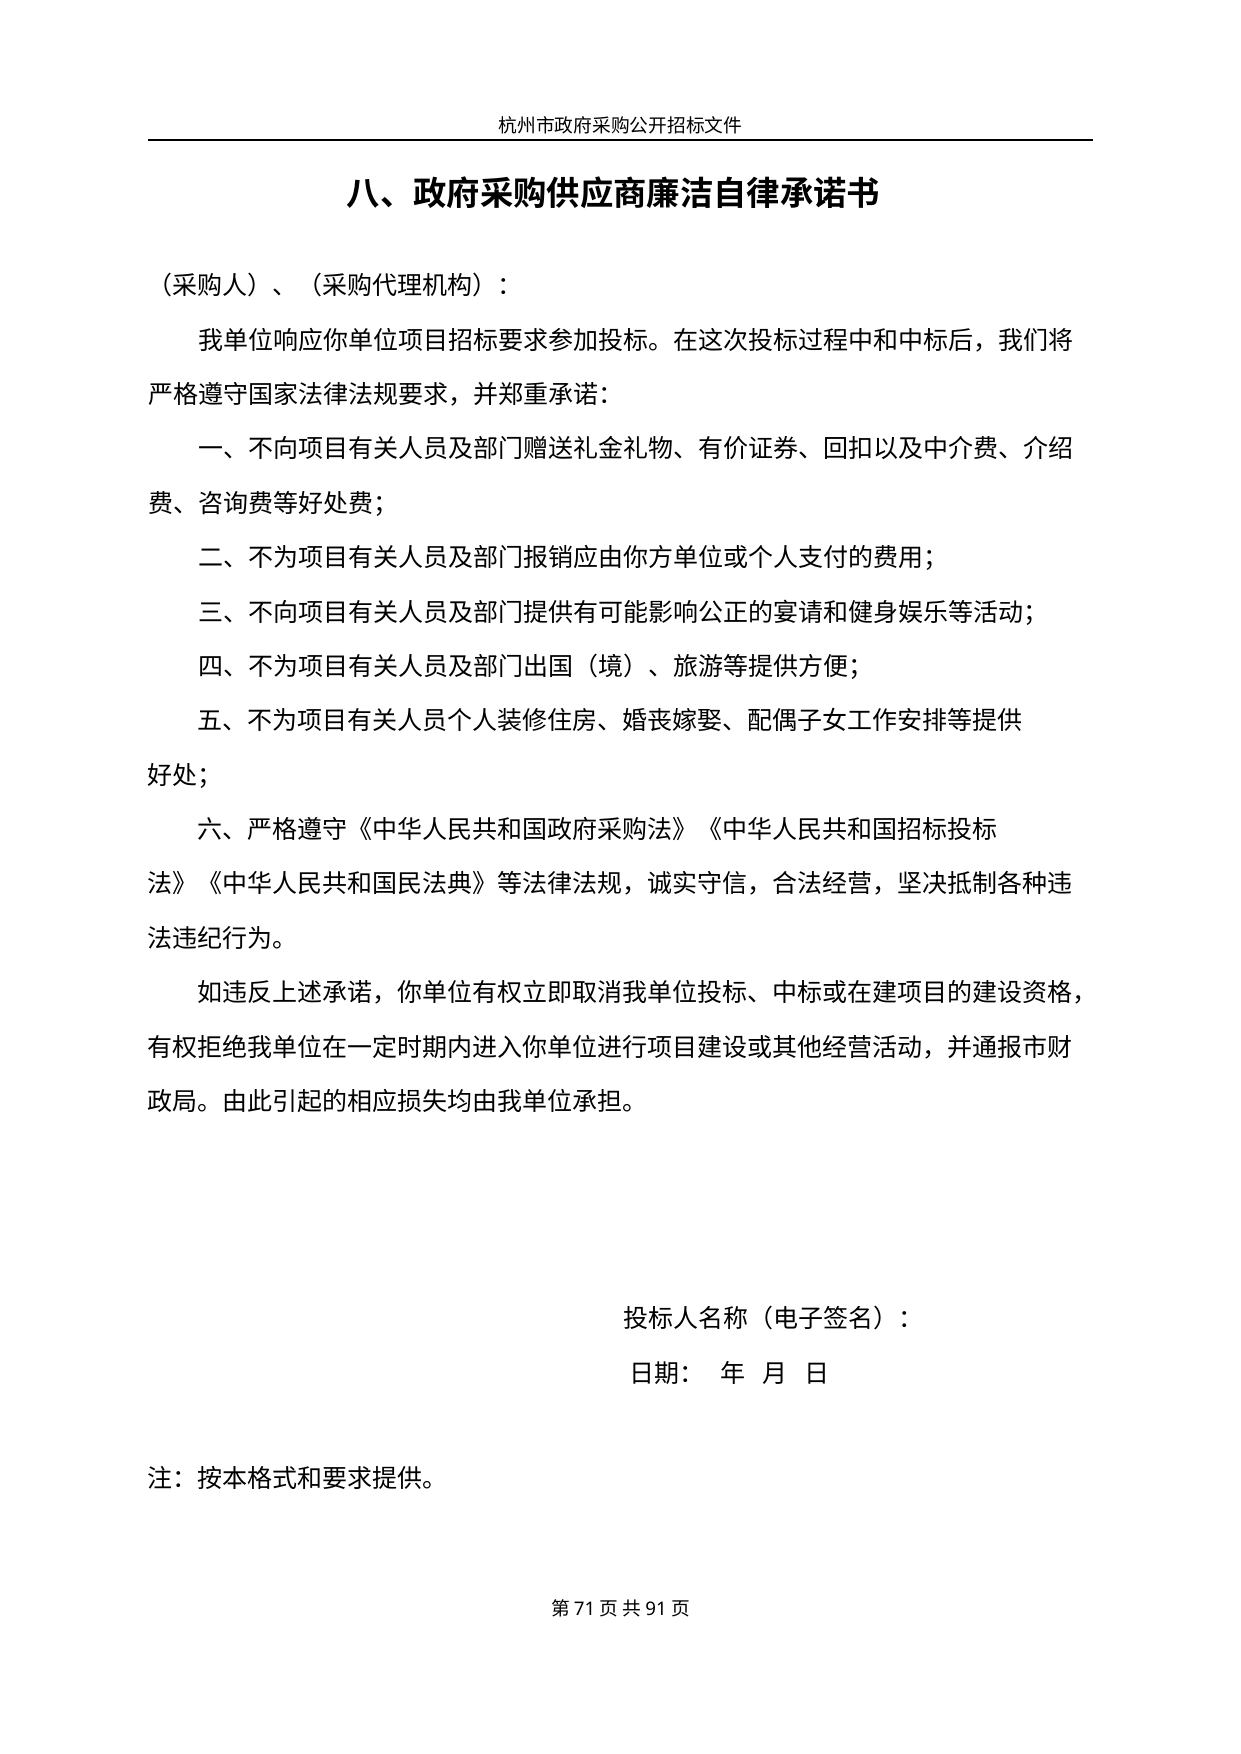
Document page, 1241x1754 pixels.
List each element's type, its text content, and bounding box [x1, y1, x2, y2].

text 注：按本格式和要求提供。 [148, 1459, 1049, 1495]
text 五、不为项目有关人员个人装修住房、婚丧嫁娶、配偶子女工作安排等提供 [198, 701, 1093, 737]
text 投标人名称（电子签名）： [148, 1299, 976, 1335]
text 六、严格遵守《中华人民共和国政府采购法》《中华人民共和国招标投标 [198, 809, 1093, 846]
text （采购人）、（采购代理机构）： [148, 266, 1093, 302]
text 法》《中华人民共和国民法典》等法律法规，诚实守信，合法经营，坚决抵制各种违法违纪行为。 [148, 864, 1093, 954]
text 我单位响应你单位项目招标要求参加投标。在这次投标过程中和中标后，我们将严格遵守国家法律法规要求，并郑重承诺： [148, 320, 1093, 411]
text 三、不向项目有关人员及部门提供有可能影响公正的宴请和健身娱乐等活动； [148, 592, 1093, 628]
text 日期： 年 月 日 [629, 1353, 1093, 1389]
text 四、不为项目有关人员及部门出国（境）、旅游等提供方便； [148, 646, 1093, 683]
text 八、政府采购供应商廉洁自律承诺书 [148, 167, 1093, 215]
text 一、不向项目有关人员及部门赠送礼金礼物、有价证券、回扣以及中介费、介绍费、咨询费等好处费； [148, 429, 1093, 519]
text 好处； [148, 755, 1093, 791]
text 如违反上述承诺，你单位有权立即取消我单位投标、中标或在建项目的建设资格，有权拒绝我单位在一定时期内进入你单位进行项目建设或其他经营活动，并通报市财政局。由此引起的相应损失均由我单位承担。 [148, 973, 1093, 1118]
text 二、不为项目有关人员及部门报销应由你方单位或个人支付的费用； [148, 538, 1093, 574]
